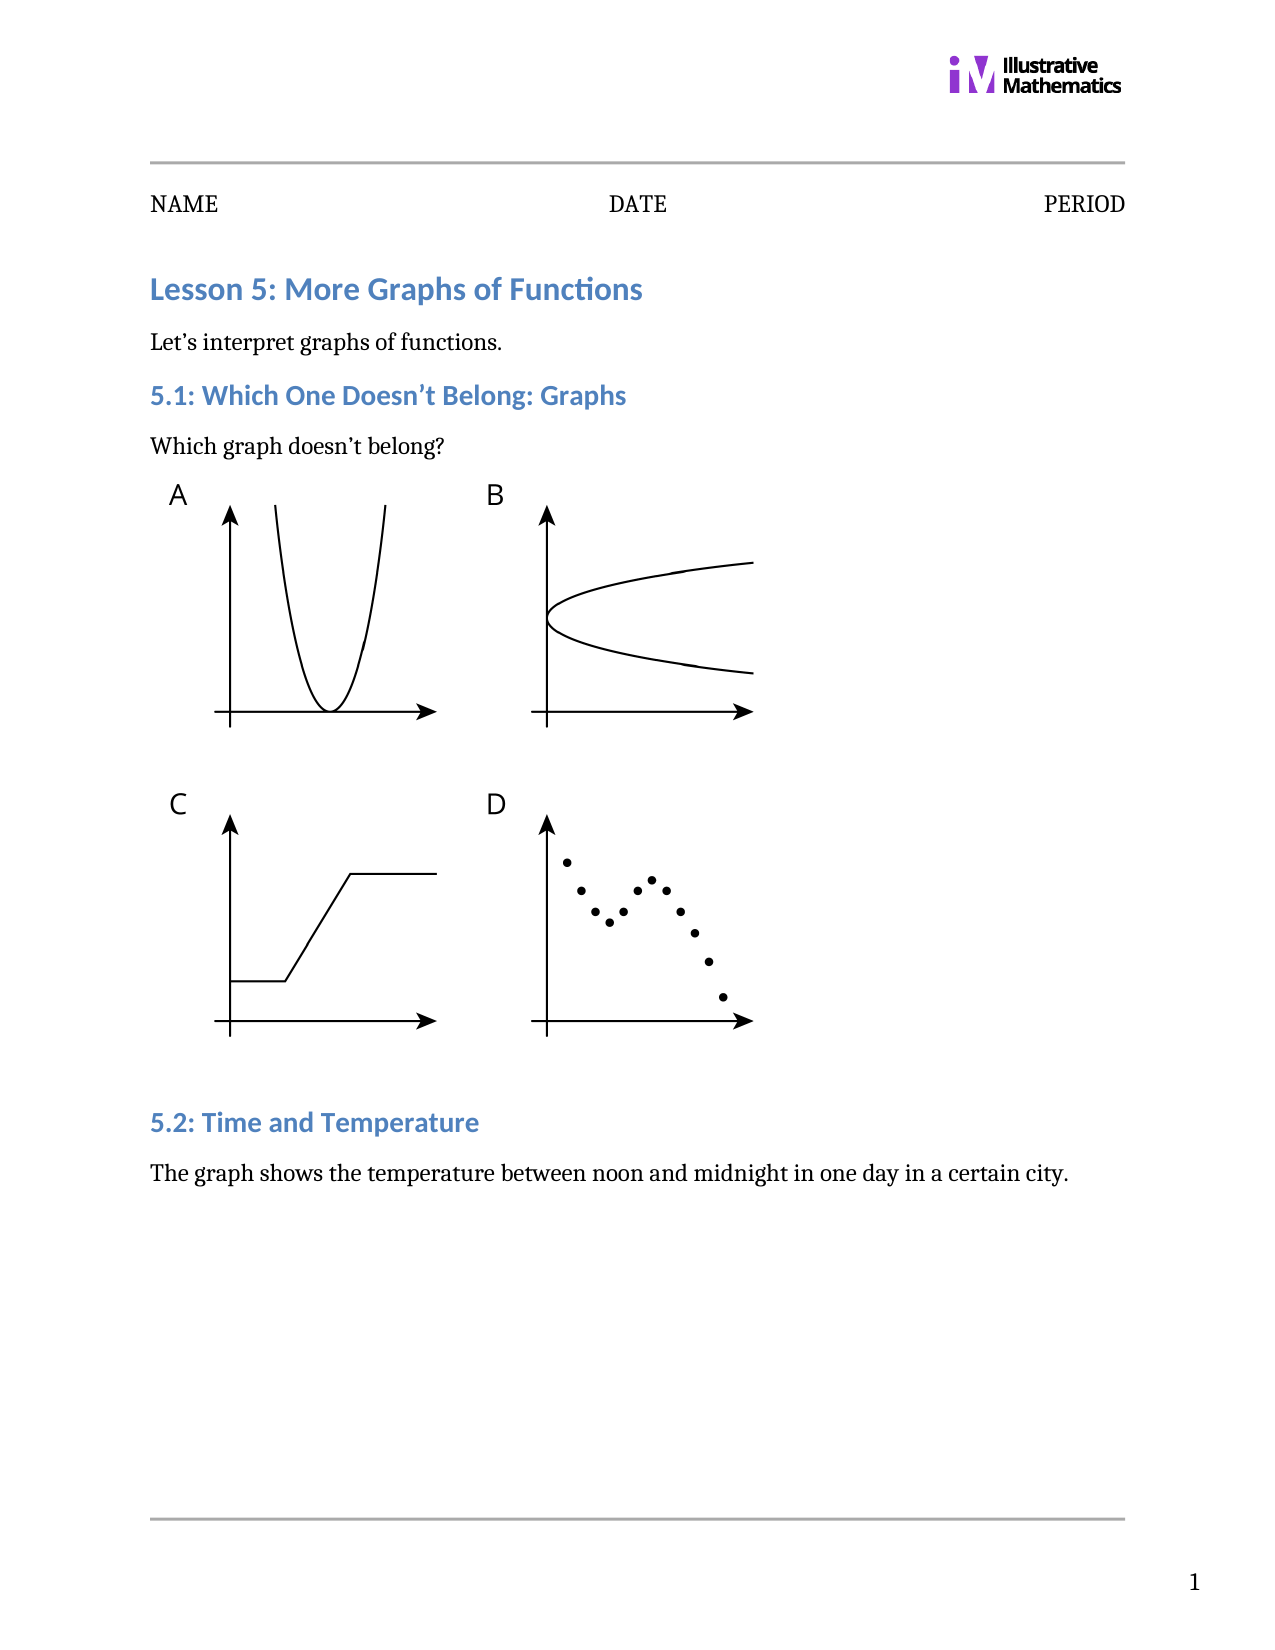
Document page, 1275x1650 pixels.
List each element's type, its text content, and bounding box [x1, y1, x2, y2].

picture [168, 479, 754, 1037]
subtitle 5.1: Which One Doesn’t Belong: Graphs [150, 377, 1125, 413]
picture [949, 55, 1121, 93]
text Which graph doesn’t belong? [150, 432, 1125, 461]
subtitle Lesson 5: More Graphs of Functions [150, 268, 1125, 309]
text Let’s interpret graphs of functions. [150, 328, 1125, 357]
subtitle 5.2: Time and Temperature [150, 1104, 1125, 1140]
text The graph shows the temperature between noon and midnight in one day in a certain city. [150, 1159, 1125, 1188]
